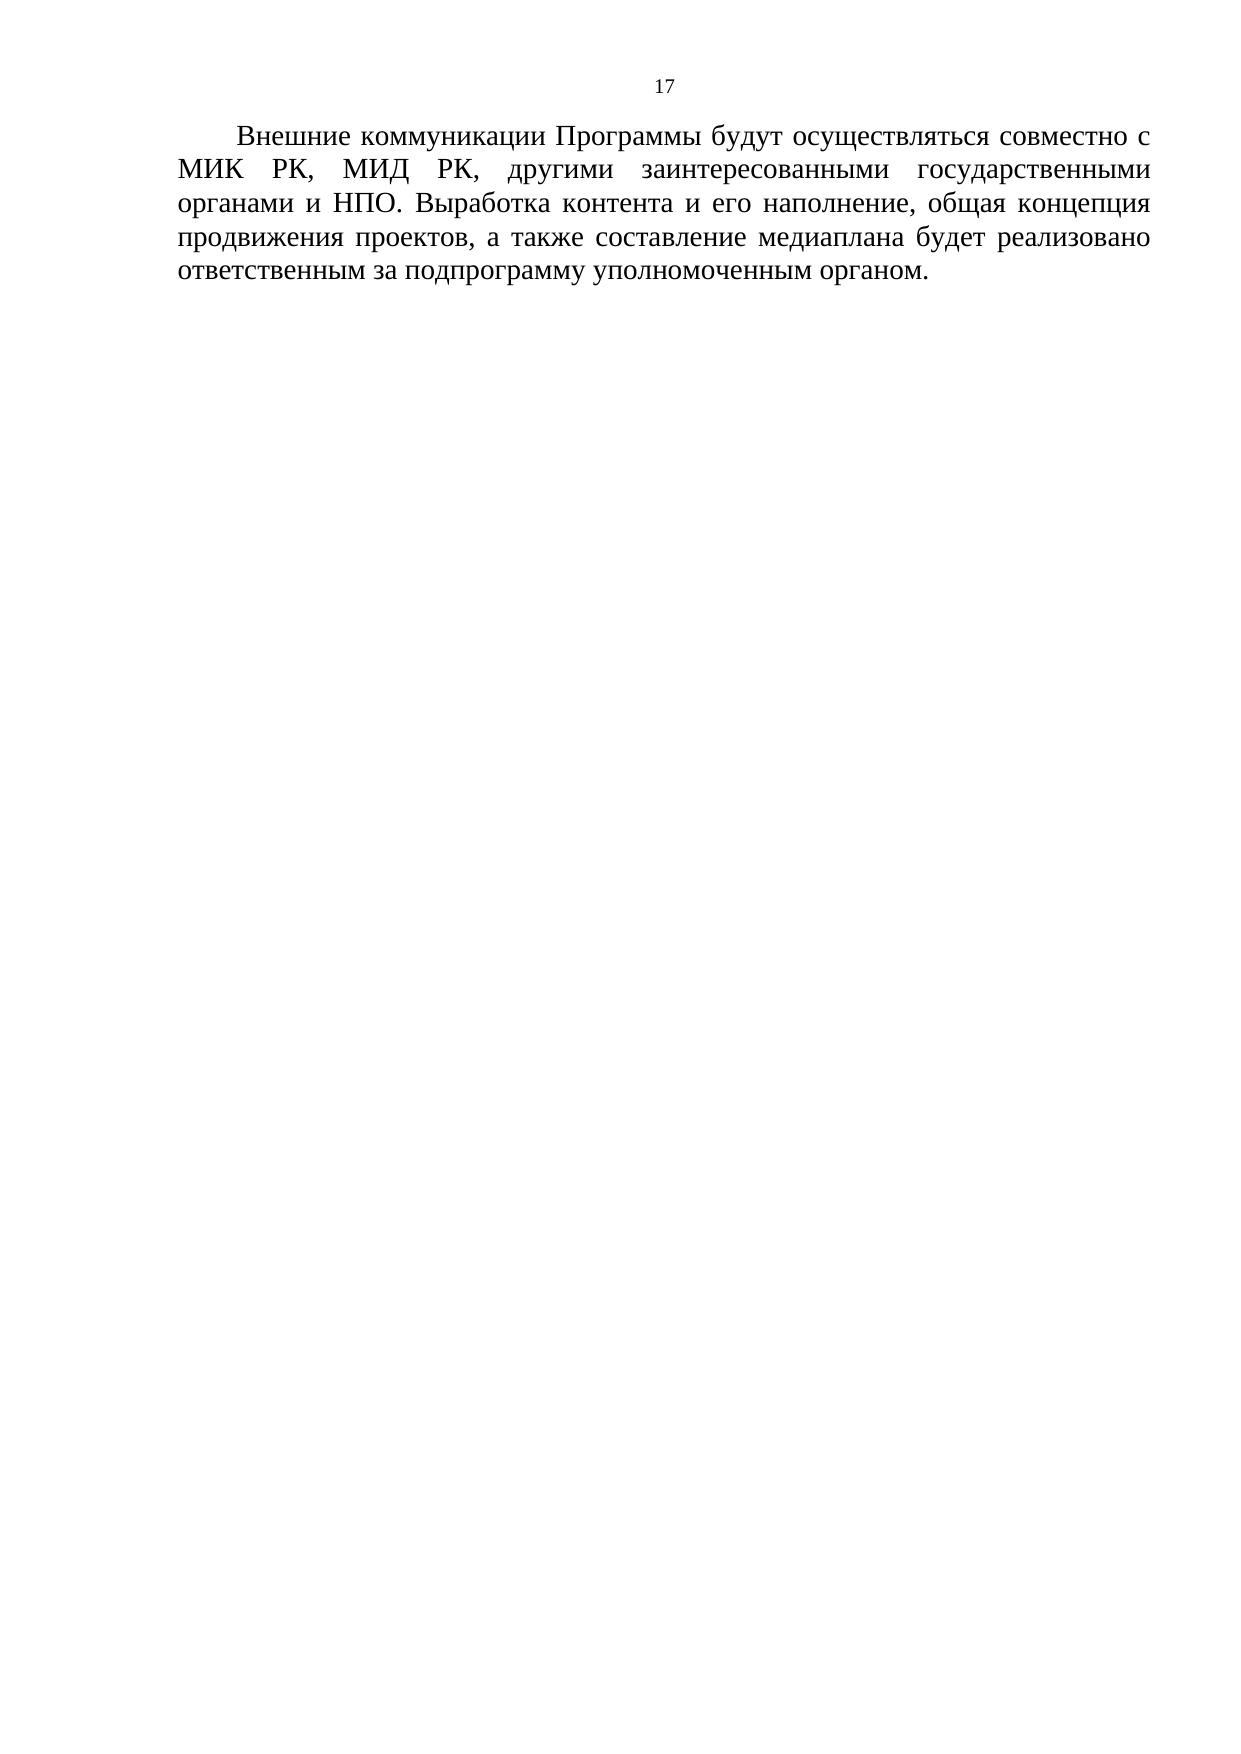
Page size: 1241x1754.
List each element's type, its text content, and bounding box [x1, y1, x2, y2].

text Внешние коммуникации Программы будут осуществляться совместно с МИК РК, МИД РК, другими заинтересованными государственными органами и НПО. Выработка контента и его наполнение, общая концепция продвижения проектов, а также составление медиаплана будет реализовано ответственным за подпрограмму уполномоченным органом. [177, 118, 1152, 286]
